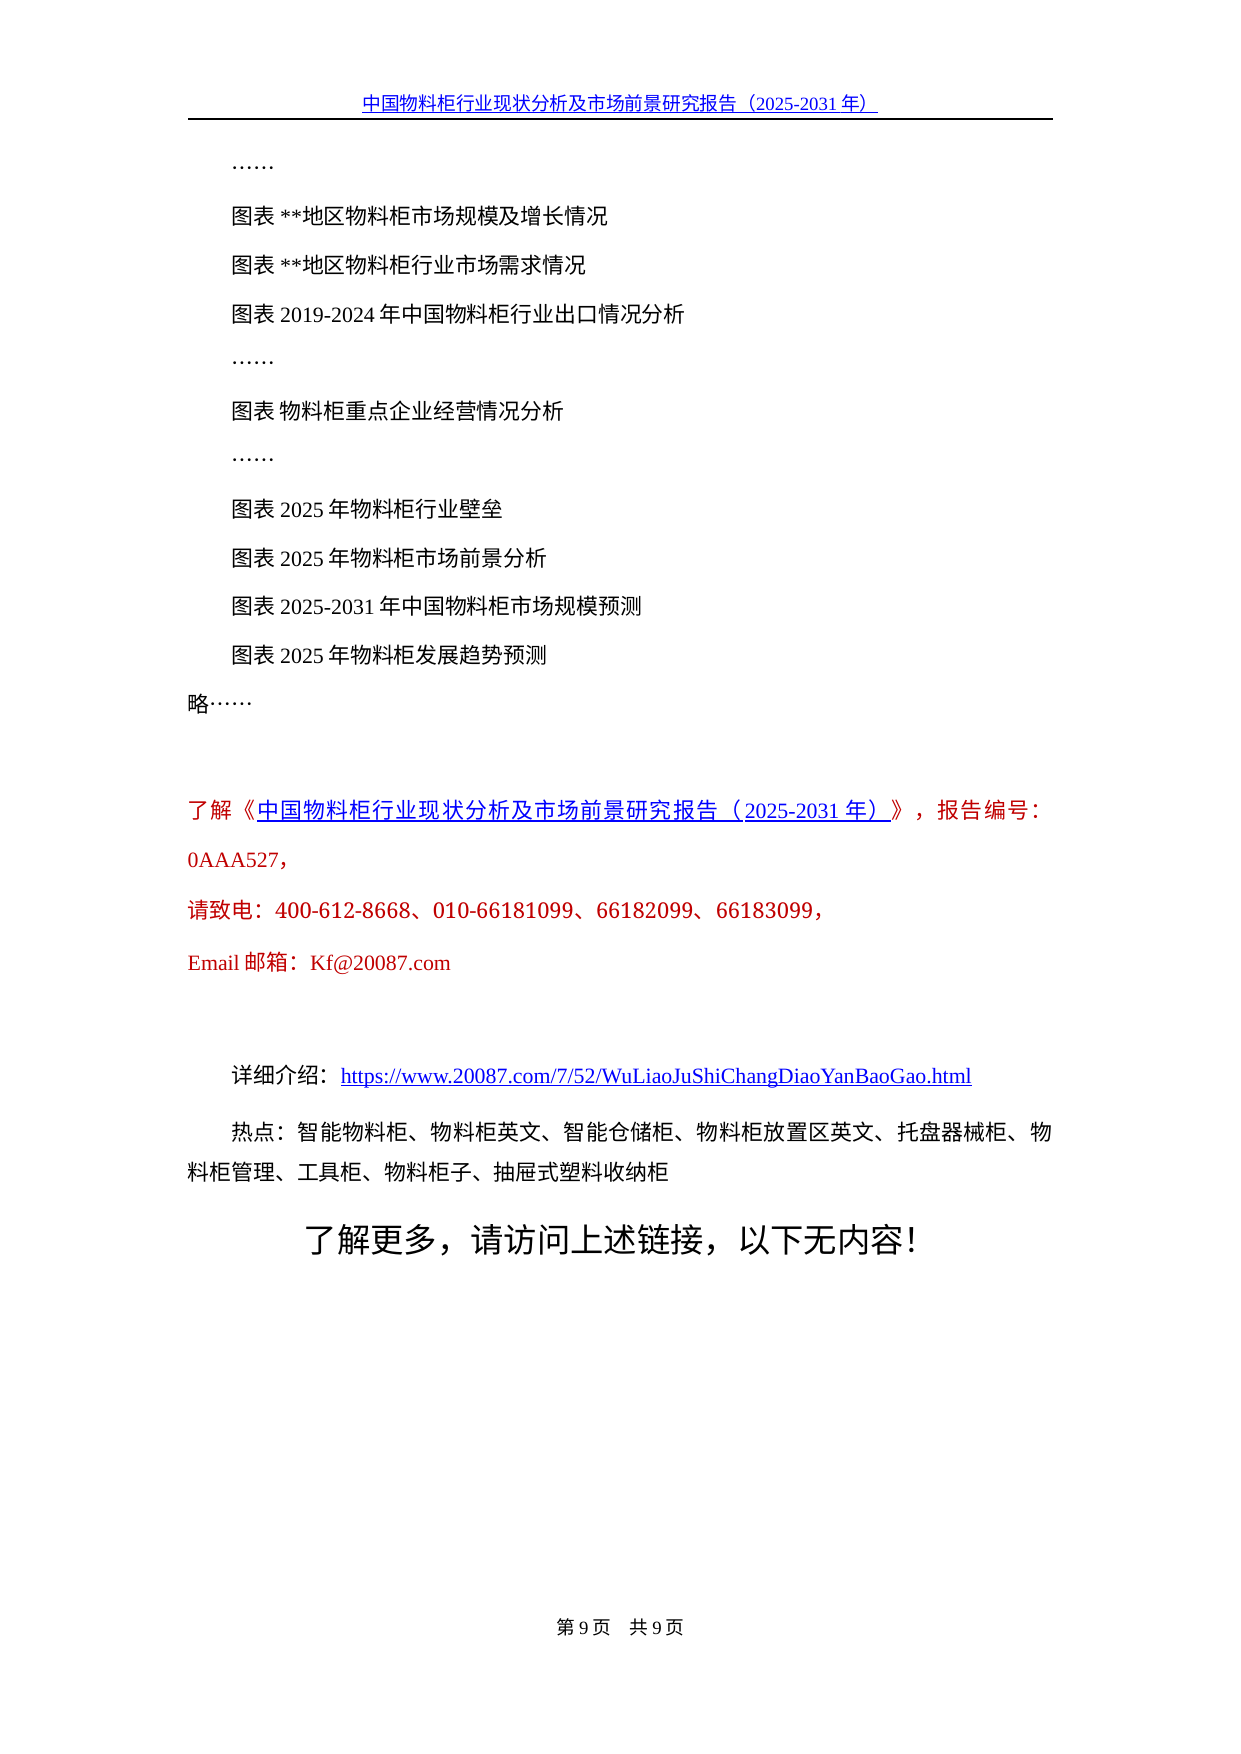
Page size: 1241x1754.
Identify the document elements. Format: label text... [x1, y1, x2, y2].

text 详细介绍：https://www.20087.com/7/52/WuLiaoJuShiChangDiaoYanBaoGao.html [187, 1058, 1053, 1090]
text 请致电：400-612-8668、010-66181099、66182099、66183099， [187, 893, 1053, 926]
text 了解《中国物料柜行业现状分析及市场前景研究报告（2025-2031年）》，报告编号：0AAA527， [187, 793, 1053, 874]
title 了解更多，请访问上述链接，以下无内容！ [187, 1205, 1053, 1270]
text 热点：智能物料柜、物料柜英文、智能仓储柜、物料柜放置区英文、托盘器械柜、物料柜管理、工具柜、物料柜子、抽屉式塑料收纳柜 [187, 1114, 1053, 1187]
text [187, 150, 1053, 719]
text Email邮箱：Kf@20087.com [187, 945, 1053, 977]
